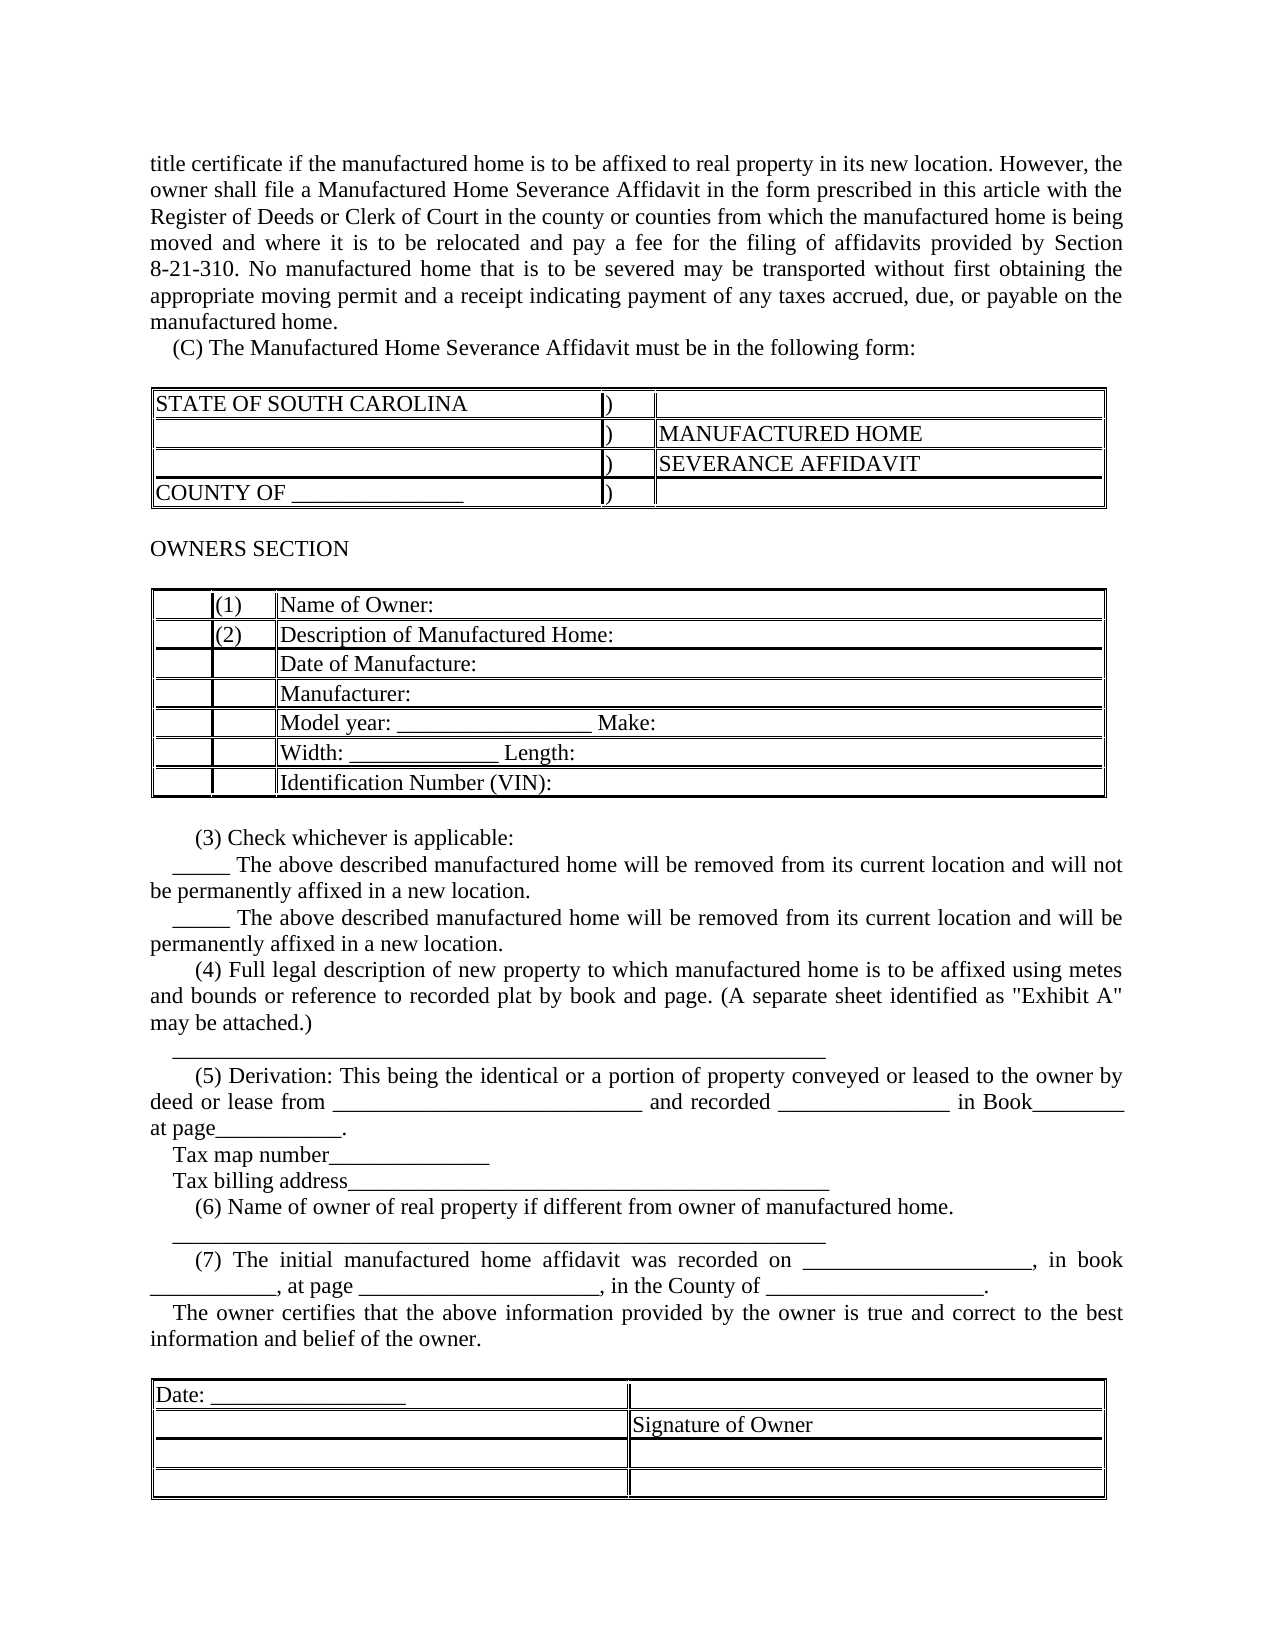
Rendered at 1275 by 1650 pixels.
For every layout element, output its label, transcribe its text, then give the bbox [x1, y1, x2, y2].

table_cell MANUFACTURED HOME [656, 417, 1105, 446]
table_cell [154, 765, 212, 795]
table_cell Date of Manufacture: [278, 647, 1104, 677]
table_cell (1) [212, 591, 277, 617]
table_cell ) [602, 479, 656, 506]
table_cell [152, 736, 212, 765]
table_cell ) [602, 391, 656, 417]
table_cell Description of Manufactured Home: [278, 618, 1104, 647]
text (6) Name of owner of real property if different from owner of manufactured home. [150, 1193, 1125, 1220]
text _____ The above described manufactured home will be removed from its current location and will be permanently affixed in a new location. [150, 903, 1125, 956]
text (5) Derivation: This being the identical or a portion of property conveyed or leased to the owner by deed or lease from ___________________________ and recorded _______________ in Book________ at page___________. [150, 1062, 1125, 1141]
table_cell [154, 1437, 627, 1467]
table_cell Date: _________________ [154, 1380, 629, 1407]
text Tax billing address__________________________________________ [150, 1167, 1125, 1193]
table_cell STATE OF SOUTH CAROLINA [154, 389, 602, 417]
text _________________________________________________________ [150, 1220, 1125, 1246]
table_cell [154, 590, 212, 617]
table_cell [214, 710, 275, 736]
table_cell [214, 650, 275, 677]
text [150, 150, 1125, 334]
text Tax map number______________ [150, 1141, 1125, 1167]
table_cell [154, 1408, 627, 1437]
table_cell SEVERANCE AFFIDAVIT [657, 446, 1104, 476]
text (4) Full legal description of new property to which manufactured home is to be affixed using metes and bounds or reference to recorded plat by book and page. (A separate sheet identified as "Exhibit A" may be attached.) [150, 956, 1125, 1035]
table_cell [656, 476, 1104, 506]
text (3) Check whichever is applicable: [150, 824, 1125, 851]
text (C) The Manufactured Home Severance Affidavit must be in the following form: [150, 334, 1125, 361]
table_cell Identification Number (VIN): [277, 765, 1104, 795]
table_cell ) [604, 420, 654, 446]
table_cell [656, 391, 1104, 417]
table_cell (2) [214, 621, 275, 647]
table_cell Manufacturer: [277, 677, 1105, 706]
table_cell [214, 739, 275, 765]
table_cell [152, 677, 212, 706]
text OWNERS SECTION [150, 535, 1125, 561]
text _________________________________________________________ [150, 1035, 1125, 1062]
table_cell [154, 618, 211, 647]
table_cell [152, 1467, 629, 1496]
table_cell ) [604, 450, 654, 476]
text The owner certifies that the above information provided by the owner is true and correct to the best information and belief of the owner. [150, 1299, 1125, 1352]
table_cell [629, 1381, 1104, 1407]
table_cell [631, 1437, 1104, 1467]
table_cell [629, 1467, 1105, 1496]
table_cell Signature of Owner [631, 1408, 1104, 1437]
text (7) The initial manufactured home affidavit was recorded on ____________________, in book ___________, at page _____________________, in the County of ___________________. [150, 1246, 1125, 1299]
table_cell [152, 417, 602, 446]
table_cell Model year: _________________ Make: [278, 706, 1104, 736]
table_cell [154, 446, 601, 476]
table_cell [214, 680, 275, 706]
table_cell Width: _____________ Length: [277, 736, 1105, 765]
table_cell [154, 647, 211, 677]
table_cell COUNTY OF _______________ [154, 476, 602, 506]
text _____ The above described manufactured home will be removed from its current location and will not be permanently affixed in a new location. [150, 851, 1125, 903]
table_cell [212, 769, 277, 795]
table_cell Name of Owner: [277, 591, 1104, 617]
table_cell [154, 706, 211, 736]
